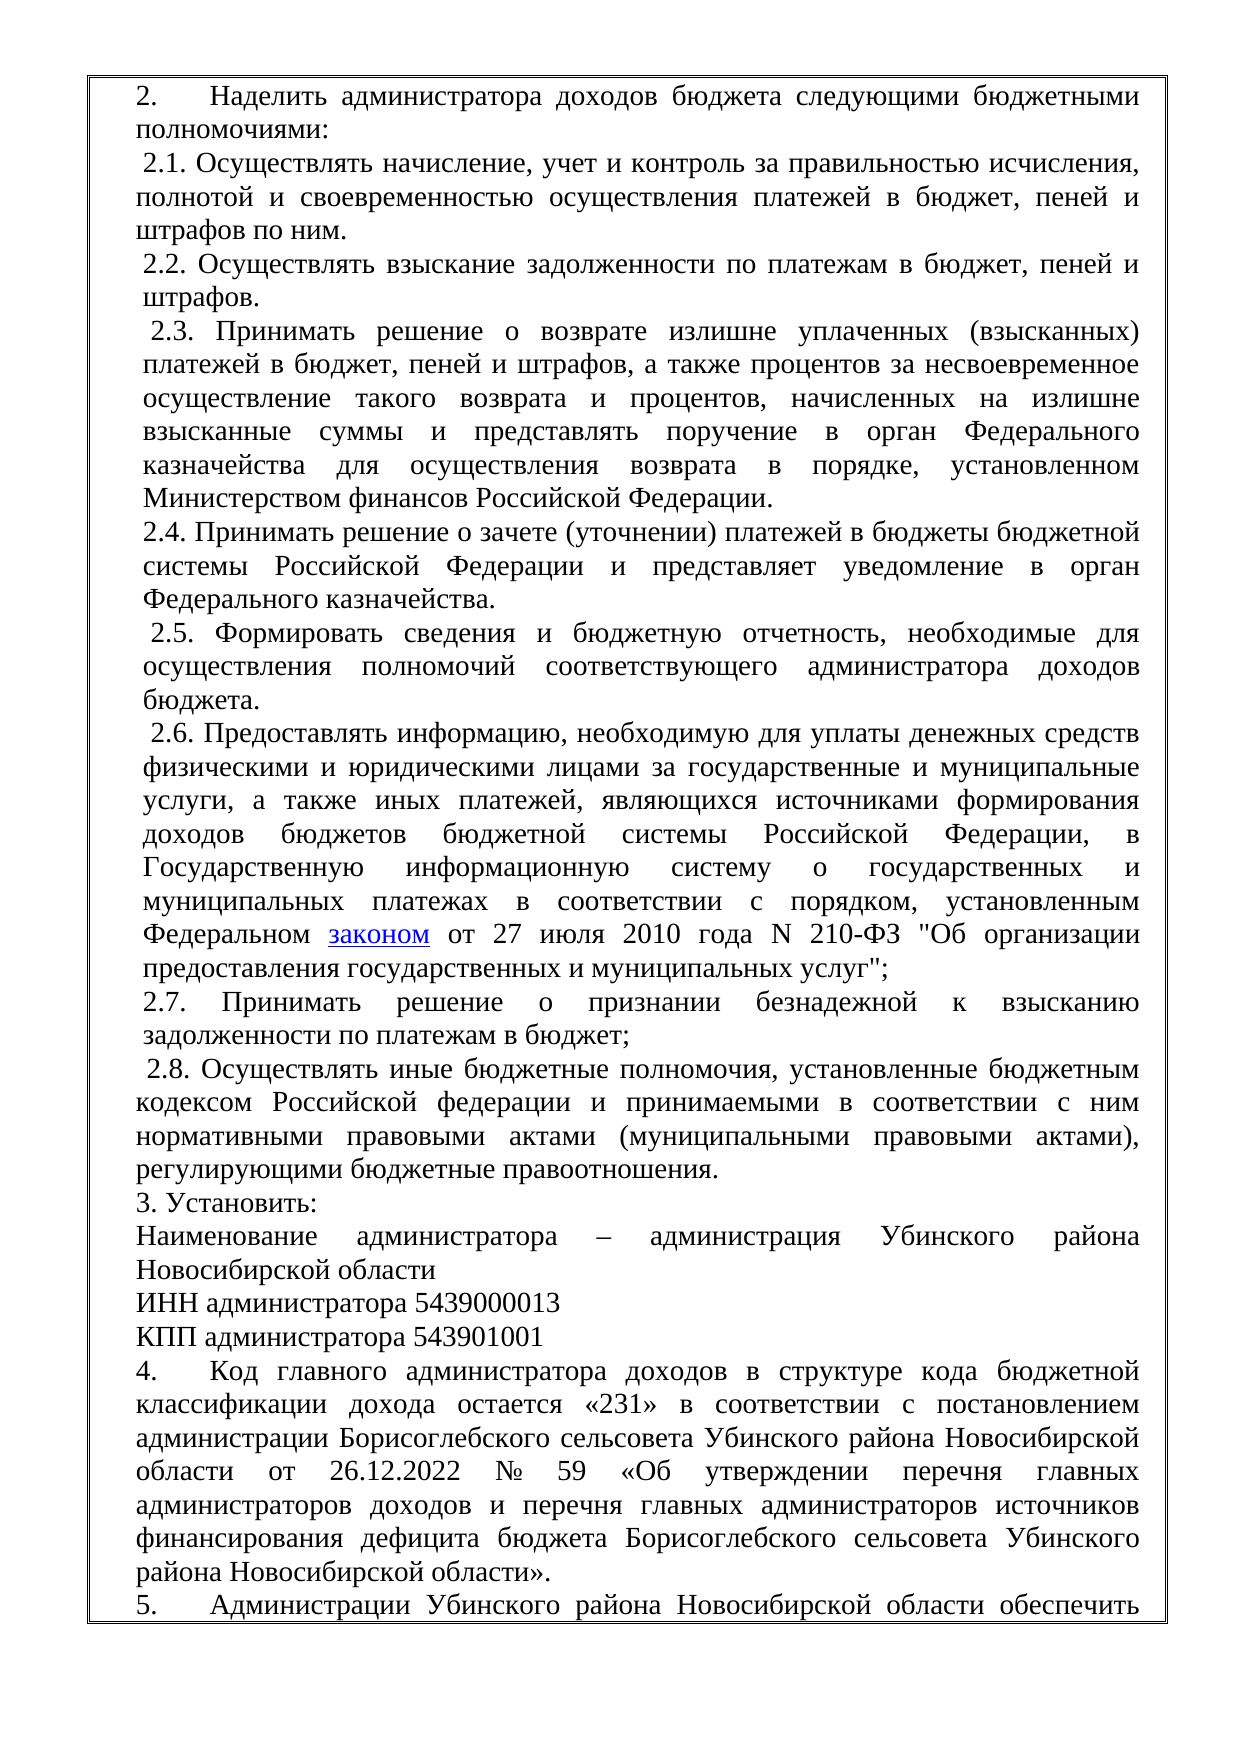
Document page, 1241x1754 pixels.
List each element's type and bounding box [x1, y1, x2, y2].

table_header [90, 78, 1165, 1621]
